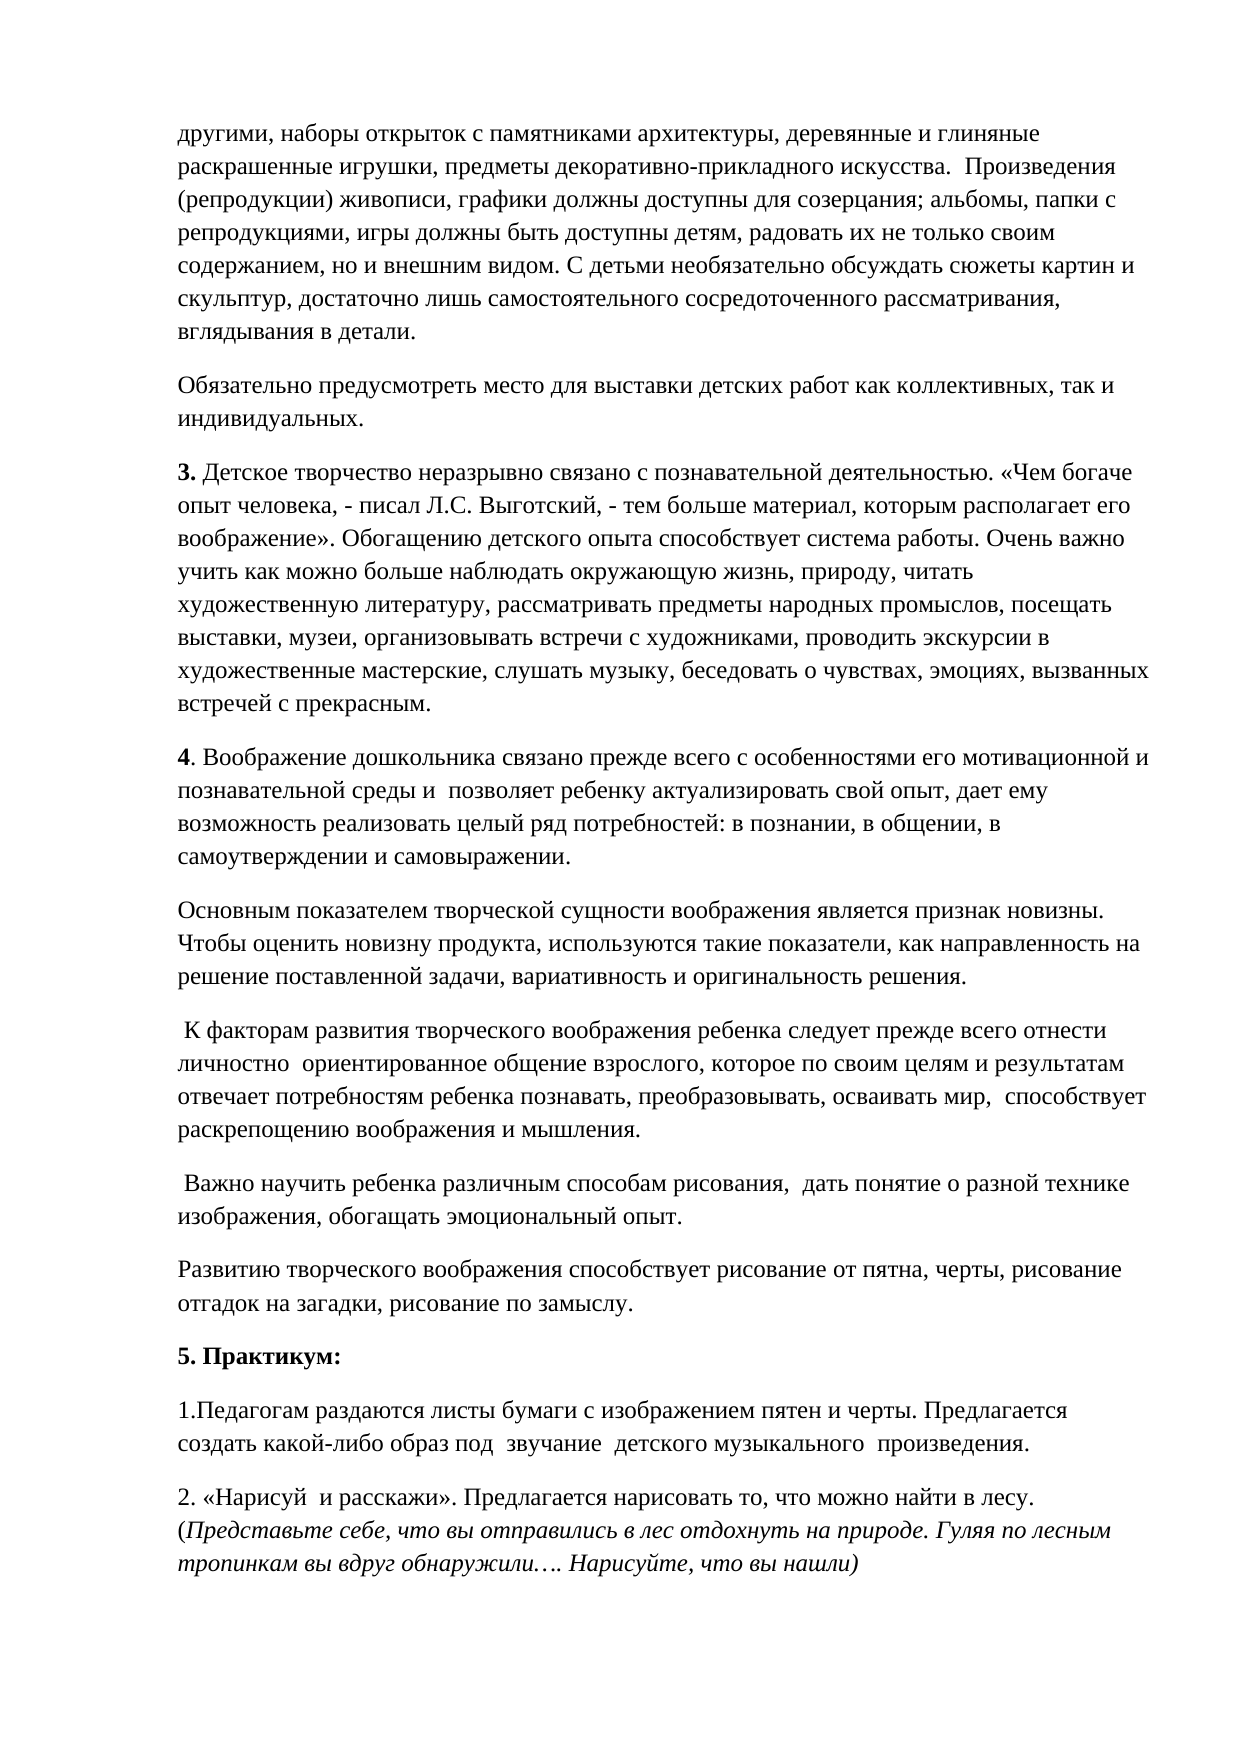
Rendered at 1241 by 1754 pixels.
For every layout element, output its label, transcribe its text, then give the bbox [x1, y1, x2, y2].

text К факторам развития творческого воображения ребенка следует прежде всего отнести личностно ориентированное общение взрослого, которое по своим целям и результатам отвечает потребностям ребенка познавать, преобразовывать, осваивать мир, способствует раскрепощению воображения и мышления. [177, 1015, 1152, 1143]
text 1.Педагогам раздаются листы бумаги с изображением пятен и черты. Предлагается создать какой-либо образ под звучание детского музыкального произведения. [177, 1395, 1152, 1457]
text Развитию творческого воображения способствует рисование от пятна, черты, рисование отгадок на загадки, рисование по замыслу. [177, 1254, 1152, 1316]
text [177, 118, 1152, 345]
text 3. Детское творчество неразрывно связано с познавательной деятельностью. «Чем богаче опыт человека, - писал Л.С. Выготский, - тем больше материал, которым располагает его воображение». Обогащению детского опыта способствует система работы. Очень важно учить как можно больше наблюдать окружающую жизнь, природу, читать художественную литературу, рассматривать предметы народных промыслов, посещать выставки, музеи, организовывать встречи с художниками, проводить экскурсии в художественные мастерские, слушать музыку, беседовать о чувствах, эмоциях, вызванных встречей с прекрасным. [177, 457, 1152, 717]
text Важно научить ребенка различным способам рисования, дать понятие о разной технике изображения, обогащать эмоциональный опыт. [177, 1168, 1152, 1229]
text Обязательно предусмотреть место для выставки детских работ как коллективных, так и индивидуальных. [177, 370, 1152, 432]
text 5. Практикум: [177, 1341, 1152, 1370]
text 2. «Нарисуй и расскажи». Предлагается нарисовать то, что можно найти в лесу. (Представьте себе, что вы отправились в лес отдохнуть на природе. Гуляя по лесным тропинкам вы вдруг обнаружили…. Нарисуйте, что вы нашли) [177, 1482, 1152, 1577]
text Основным показателем творческой сущности воображения является признак новизны. Чтобы оценить новизну продукта, используются такие показатели, как направленность на решение поставленной задачи, вариативность и оригинальность решения. [177, 895, 1152, 990]
text 4. Воображение дошкольника связано прежде всего с особенностями его мотивационной и познавательной среды и позволяет ребенку актуализировать свой опыт, дает ему возможность реализовать целый ряд потребностей: в познании, в общении, в самоутверждении и самовыражении. [177, 742, 1152, 870]
